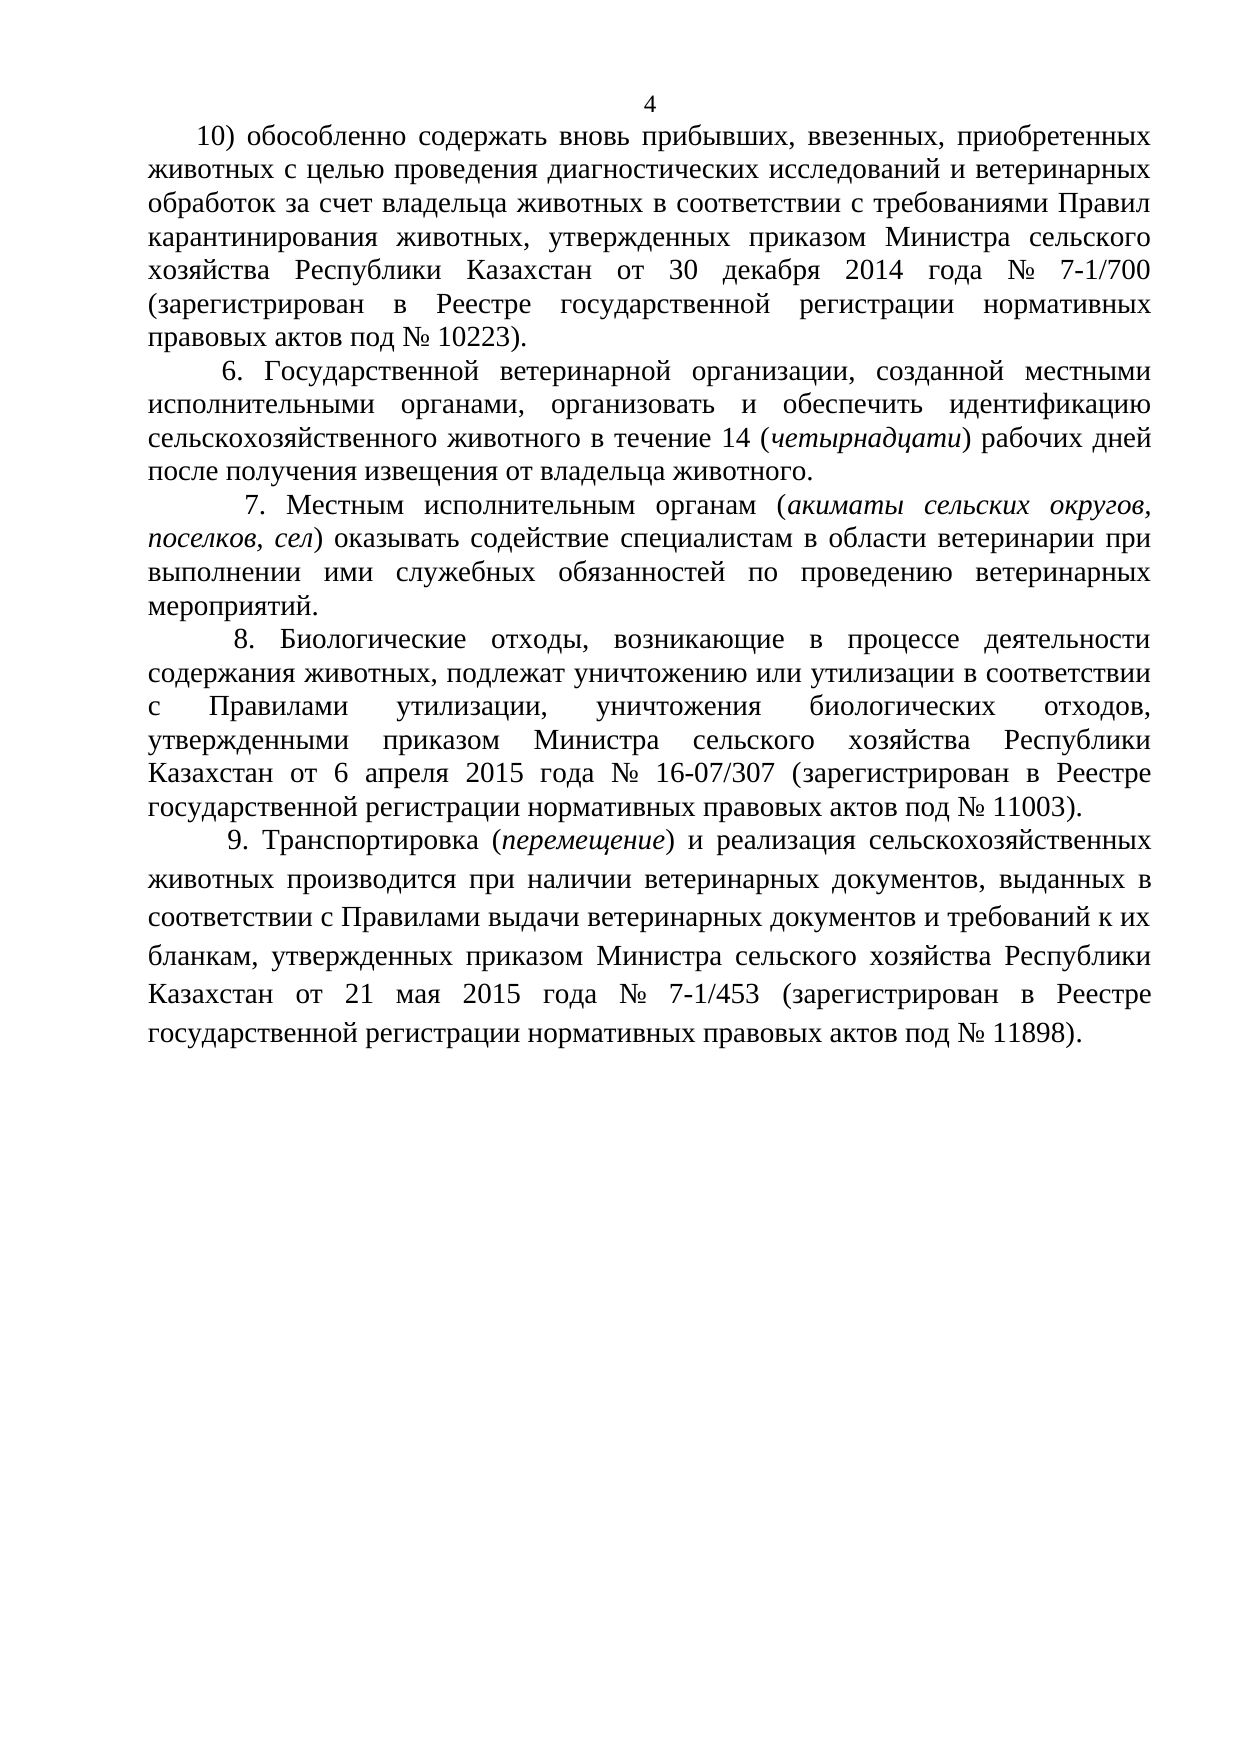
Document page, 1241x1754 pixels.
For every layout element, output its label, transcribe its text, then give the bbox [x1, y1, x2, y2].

text 7. Местным исполнительным органам (акиматы сельских округов, поселков, сел) оказывать содействие специалистам в области ветеринарии при выполнении ими служебных обязанностей по проведению ветеринарных мероприятий. [148, 487, 1152, 621]
text 8. Биологические отходы, возникающие в процессе деятельности содержания животных, подлежат уничтожению или утилизации в соответствии с Правилами утилизации, уничтожения биологических отходов, утвержденными приказом Министра сельского хозяйства Республики Казахстан от 6 апреля 2015 года № 16-07/307 (зарегистрирован в Реестре государственной регистрации нормативных правовых актов под № 11003). [148, 621, 1152, 822]
text 6. Государственной ветеринарной организации, созданной местными исполнительными органами, организовать и обеспечить идентификацию сельскохозяйственного животного в течение 14 (четырнадцати) рабочих дней после получения извещения от владельца животного. [148, 353, 1152, 487]
text 9. Транспортировка (перемещение) и реализация сельскохозяйственных животных производится при наличии ветеринарных документов, выданных в соответствии с Правилами выдачи ветеринарных документов и требований к их бланкам, утвержденных приказом Министра сельского хозяйства Республики Казахстан от 21 мая 2015 года № 7-1/453 (зарегистрирован в Реестре государственной регистрации нормативных правовых актов под № 11898). [148, 822, 1152, 1049]
text 10) обособленно содержать вновь прибывших, ввезенных, приобретенных животных с целью проведения диагностических исследований и ветеринарных обработок за счет владельца животных в соответствии с требованиями Правил карантинирования животных, утвержденных приказом Министра сельского хозяйства Республики Казахстан от 30 декабря 2014 года № 7-1/700 (зарегистрирован в Реестре государственной регистрации нормативных правовых актов под № 10223). [148, 118, 1152, 353]
